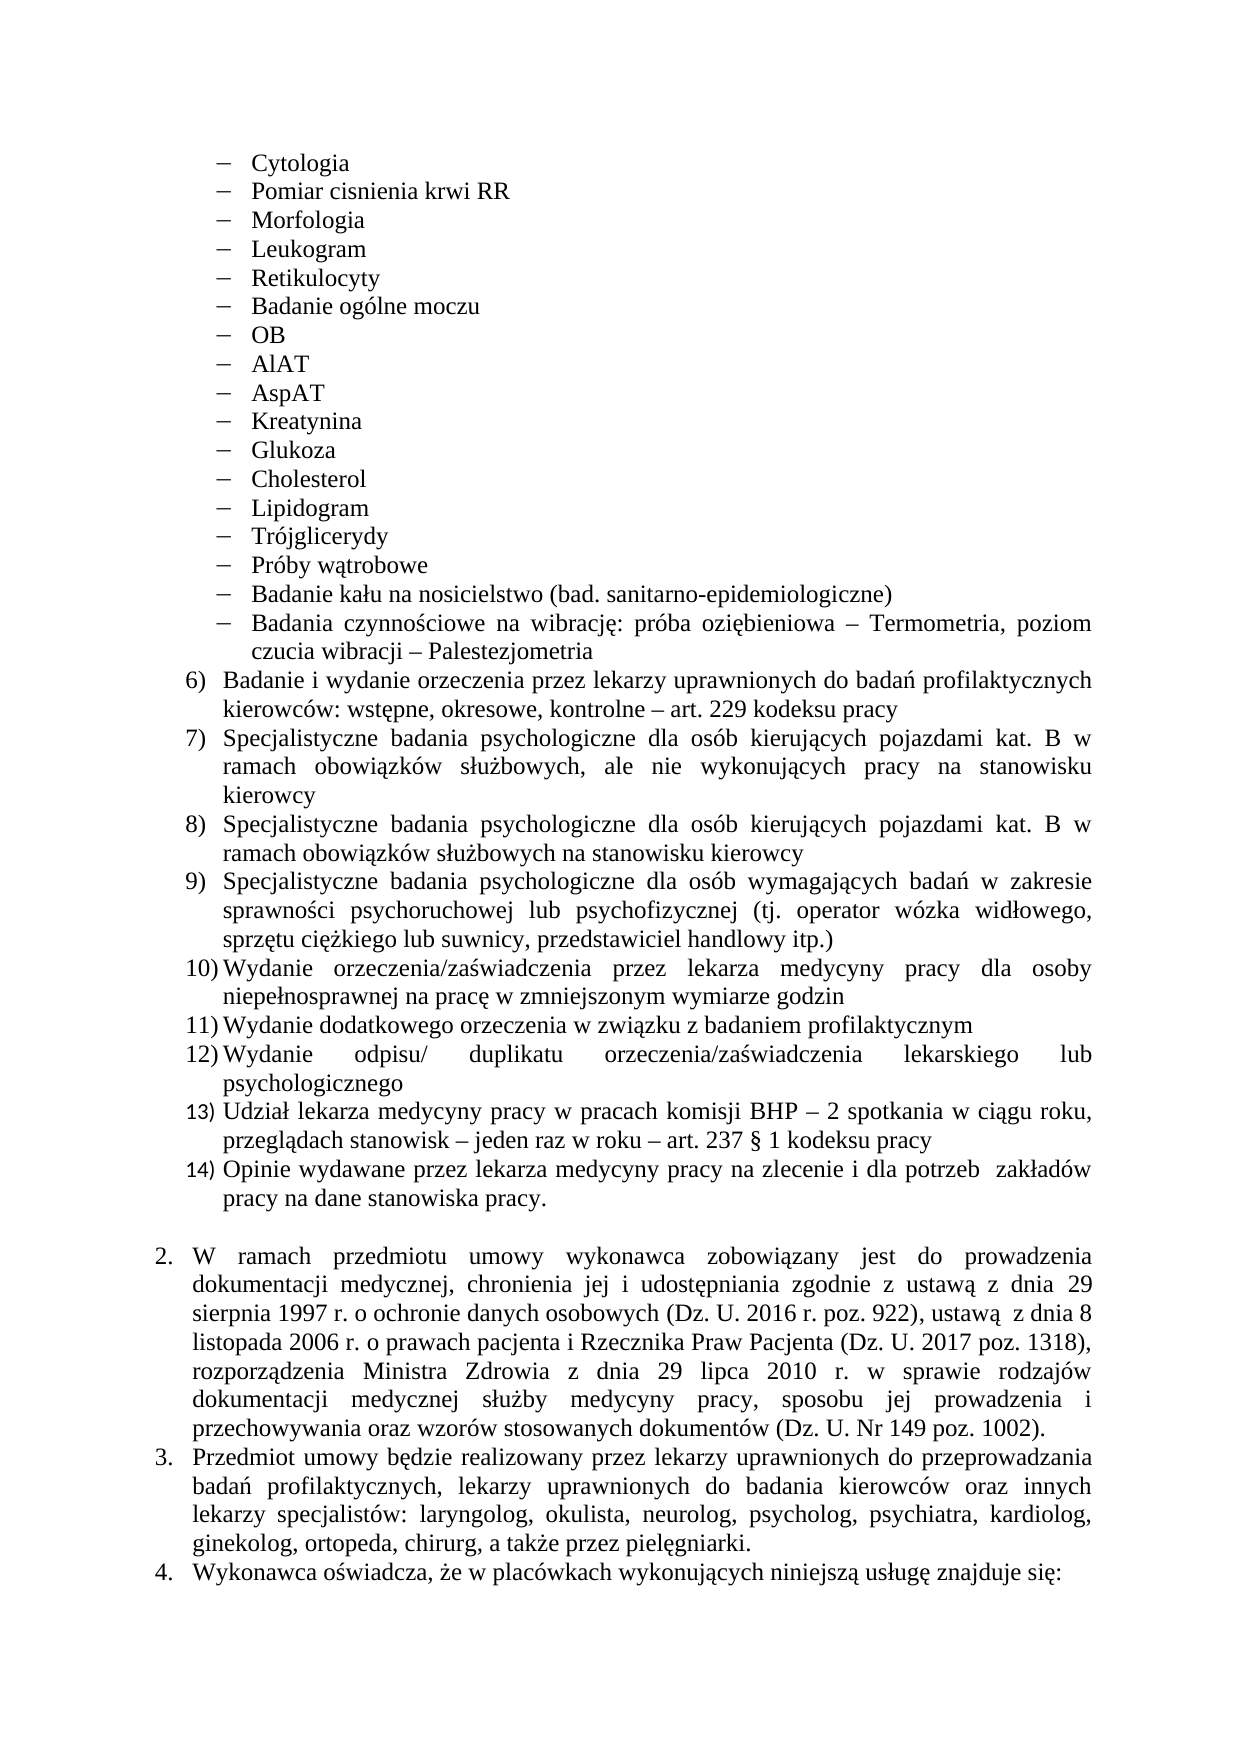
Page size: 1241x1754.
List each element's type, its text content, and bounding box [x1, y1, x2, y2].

list Opinie wydawane przez lekarza medycyny pracy na zlecenie i dla potrzeb zakładów pracy na dane stanowiska pracy. [185, 1154, 1093, 1212]
list Glukoza [213, 435, 1093, 464]
list Specjalistyczne badania psychologiczne dla osób kierujących pojazdami kat. B w ramach obowiązków służbowych na stanowisku kierowcy [185, 809, 1093, 866]
list Wydanie orzeczenia/zaświadczenia przez lekarza medycyny pracy dla osoby niepełnosprawnej na pracę w zmniejszonym wymiarze godzin [185, 953, 1093, 1010]
list Leukogram [213, 234, 1093, 263]
list Specjalistyczne badania psychologiczne dla osób kierujących pojazdami kat. B w ramach obowiązków służbowych, ale nie wykonujących pracy na stanowisku kierowcy [185, 723, 1093, 809]
list Wydanie odpisu/ duplikatu orzeczenia/zaświadczenia lekarskiego lub psychologicznego [185, 1039, 1093, 1096]
list Badanie i wydanie orzeczenia przez lekarzy uprawnionych do badań profilaktycznych kierowców: wstępne, okresowe, kontrolne – art. 229 kodeksu pracy [185, 665, 1093, 723]
list Udział lekarza medycyny pracy w pracach komisji BHP – 2 spotkania w ciągu roku, przeglądach stanowisk – jeden raz w roku – art. 237 § 1 kodeksu pracy [185, 1096, 1093, 1154]
list Cholesterol [213, 464, 1093, 493]
list Wykonawca oświadcza, że w placówkach wykonujących niniejszą usługę znajduje się: [154, 1557, 1093, 1586]
list Przedmiot umowy będzie realizowany przez lekarzy uprawnionych do przeprowadzania badań profilaktycznych, lekarzy uprawnionych do badania kierowców oraz innych lekarzy specjalistów: laryngolog, okulista, neurolog, psycholog, psychiatra, kardiolog, ginekolog, ortopeda, chirurg, a także przez pielęgniarki. [154, 1442, 1093, 1557]
list Kreatynina [213, 406, 1093, 435]
list Retikulocyty [213, 263, 1093, 291]
list AspAT [213, 378, 1093, 406]
list Lipidogram [213, 493, 1093, 521]
list Próby wątrobowe [213, 550, 1093, 579]
list OB [213, 320, 1093, 349]
list Morfologia [213, 205, 1093, 234]
list Wydanie dodatkowego orzeczenia w związku z badaniem profilaktycznym [185, 1010, 1093, 1039]
list Badania czynnościowe na wibrację: próba oziębieniowa – Termometria, poziom czucia wibracji – Palestezjometria [213, 608, 1093, 665]
list Trójglicerydy [213, 521, 1093, 550]
list Specjalistyczne badania psychologiczne dla osób wymagających badań w zakresie sprawności psychoruchowej lub psychofizycznej (tj. operator wózka widłowego, sprzętu ciężkiego lub suwnicy, przedstawiciel handlowy itp.) [185, 866, 1093, 953]
list W ramach przedmiotu umowy wykonawca zobowiązany jest do prowadzenia dokumentacji medycznej, chronienia jej i udostępniania zgodnie z ustawą z dnia 29 sierpnia 1997 r. o ochronie danych osobowych (Dz. U. 2016 r. poz. 922), ustawą z dnia 8 listopada 2006 r. o prawach pacjenta i Rzecznika Praw Pacjenta (Dz. U. 2017 poz. 1318), rozporządzenia Ministra Zdrowia z dnia 29 lipca 2010 r. w sprawie rodzajów dokumentacji medycznej służby medycyny pracy, sposobu jej prowadzenia i przechowywania oraz wzorów stosowanych dokumentów (Dz. U. Nr 149 poz. 1002). [154, 1241, 1093, 1442]
list Badanie ogólne moczu [213, 291, 1093, 320]
list Cytologia [213, 148, 1093, 176]
list Pomiar cisnienia krwi RR [213, 176, 1093, 205]
list Badanie kału na nosicielstwo (bad. sanitarno-epidemiologiczne) [213, 579, 1093, 608]
list AlAT [213, 349, 1093, 378]
